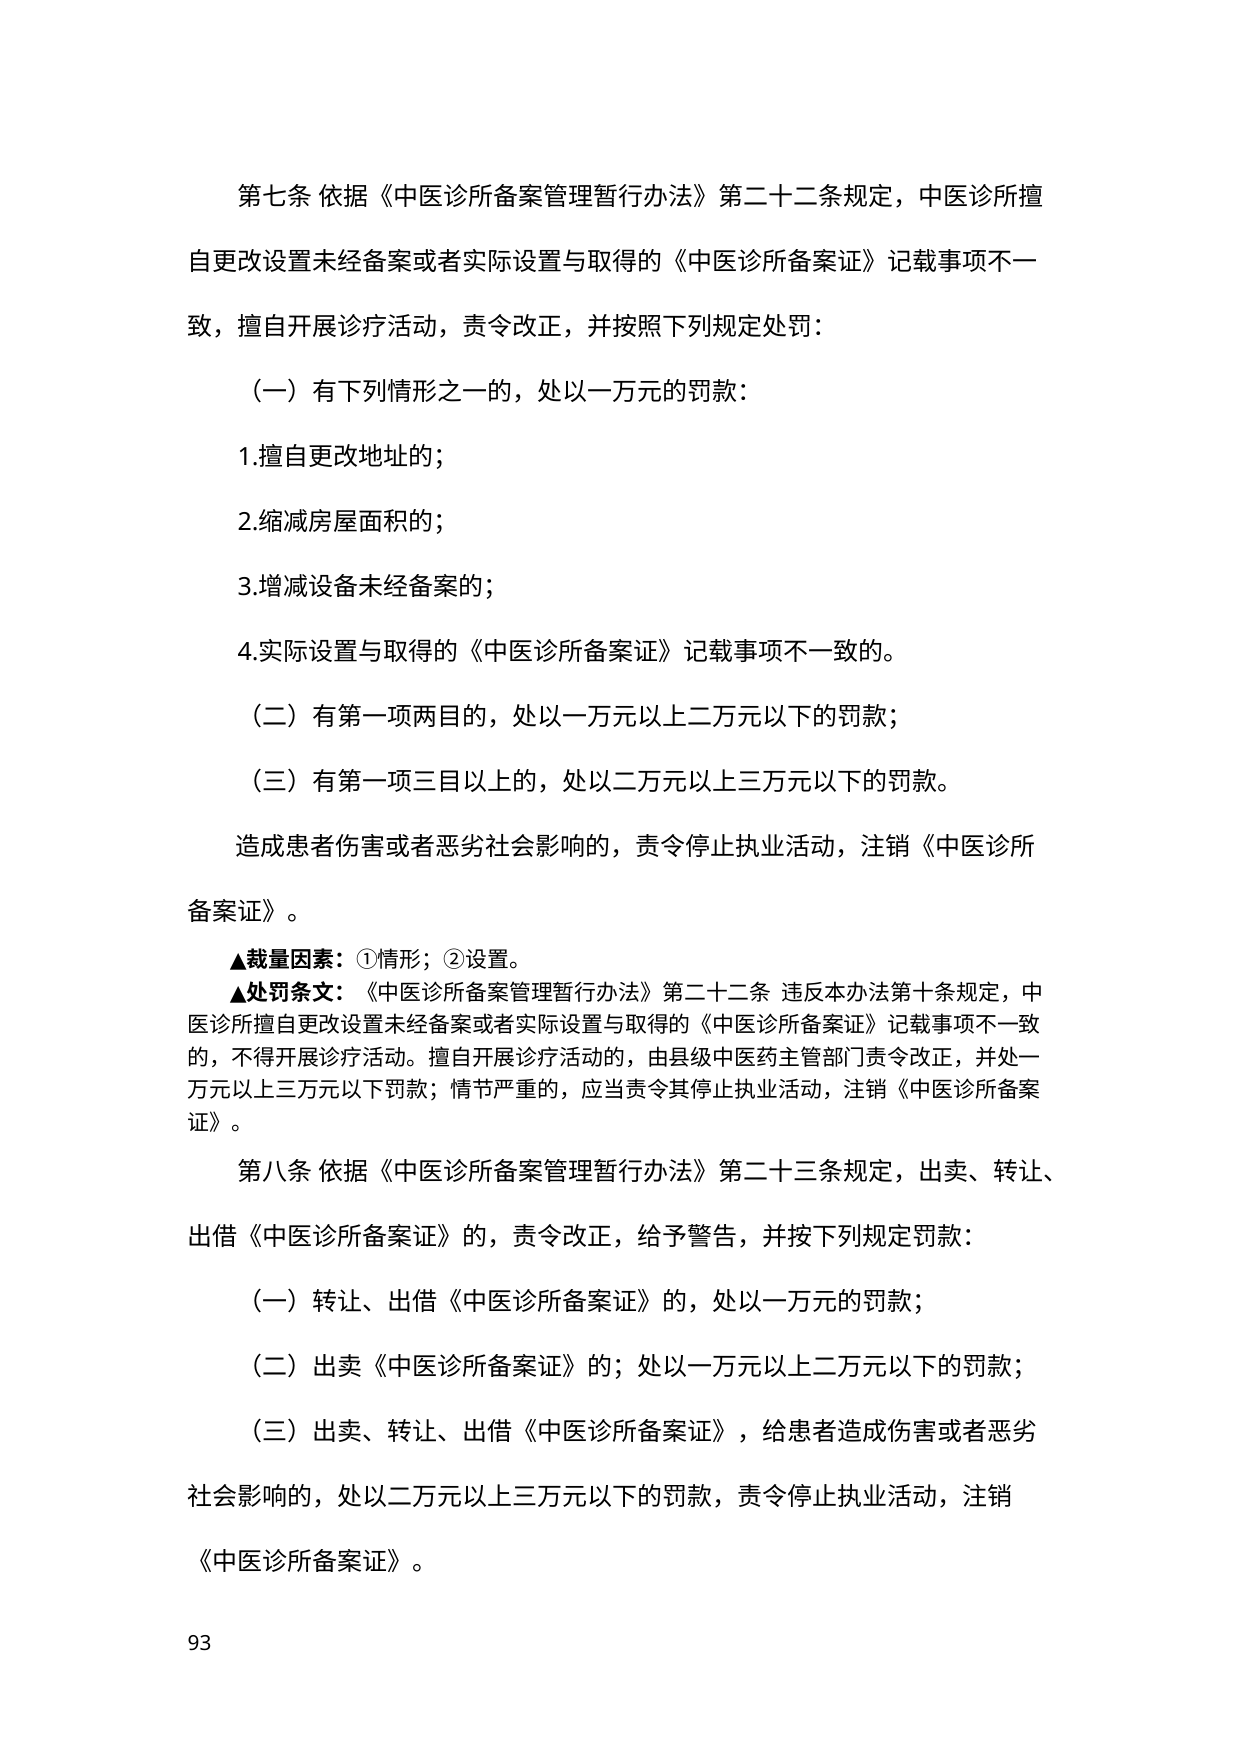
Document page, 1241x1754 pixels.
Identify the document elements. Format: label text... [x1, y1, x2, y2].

text （三）有第一项三目以上的，处以二万元以上三万元以下的罚款。 [187, 747, 1053, 812]
text ▲裁量因素：①情形；②设置。 [187, 942, 1053, 974]
text （三）出卖、转让、出借《中医诊所备案证》，给患者造成伤害或者恶劣社会影响的，处以二万元以上三万元以下的罚款，责令停止执业活动，注销《中医诊所备案证》。 [187, 1397, 1053, 1592]
text （二）出卖《中医诊所备案证》的；处以一万元以上二万元以下的罚款； [187, 1332, 1053, 1397]
text 1.擅自更改地址的； [187, 422, 1053, 487]
text 2.缩减房屋面积的； [187, 487, 1053, 552]
text 第七条 依据《中医诊所备案管理暂行办法》第二十二条规定，中医诊所擅自更改设置未经备案或者实际设置与取得的《中医诊所备案证》记载事项不一致，擅自开展诊疗活动，责令改正，并按照下列规定处罚： [187, 162, 1053, 357]
text 造成患者伤害或者恶劣社会影响的，责令停止执业活动，注销《中医诊所备案证》。 [187, 812, 1053, 942]
text （二）有第一项两目的，处以一万元以上二万元以下的罚款； [187, 682, 1053, 747]
text （一）有下列情形之一的，处以一万元的罚款： [187, 357, 1053, 422]
text ▲处罚条文：《中医诊所备案管理暂行办法》第二十二条 违反本办法第十条规定，中医诊所擅自更改设置未经备案或者实际设置与取得的《中医诊所备案证》记载事项不一致的，不得开展诊疗活动。擅自开展诊疗活动的，由县级中医药主管部门责令改正，并处一万元以上三万元以下罚款；情节严重的，应当责令其停止执业活动，注销《中医诊所备案证》。 [187, 974, 1053, 1137]
text 3.增减设备未经备案的； [187, 552, 1053, 617]
text 4.实际设置与取得的《中医诊所备案证》记载事项不一致的。 [187, 617, 1053, 682]
text 第八条 依据《中医诊所备案管理暂行办法》第二十三条规定，出卖、转让、出借《中医诊所备案证》的，责令改正，给予警告，并按下列规定罚款： [187, 1137, 1053, 1267]
text （一）转让、出借《中医诊所备案证》的，处以一万元的罚款； [187, 1267, 1053, 1332]
